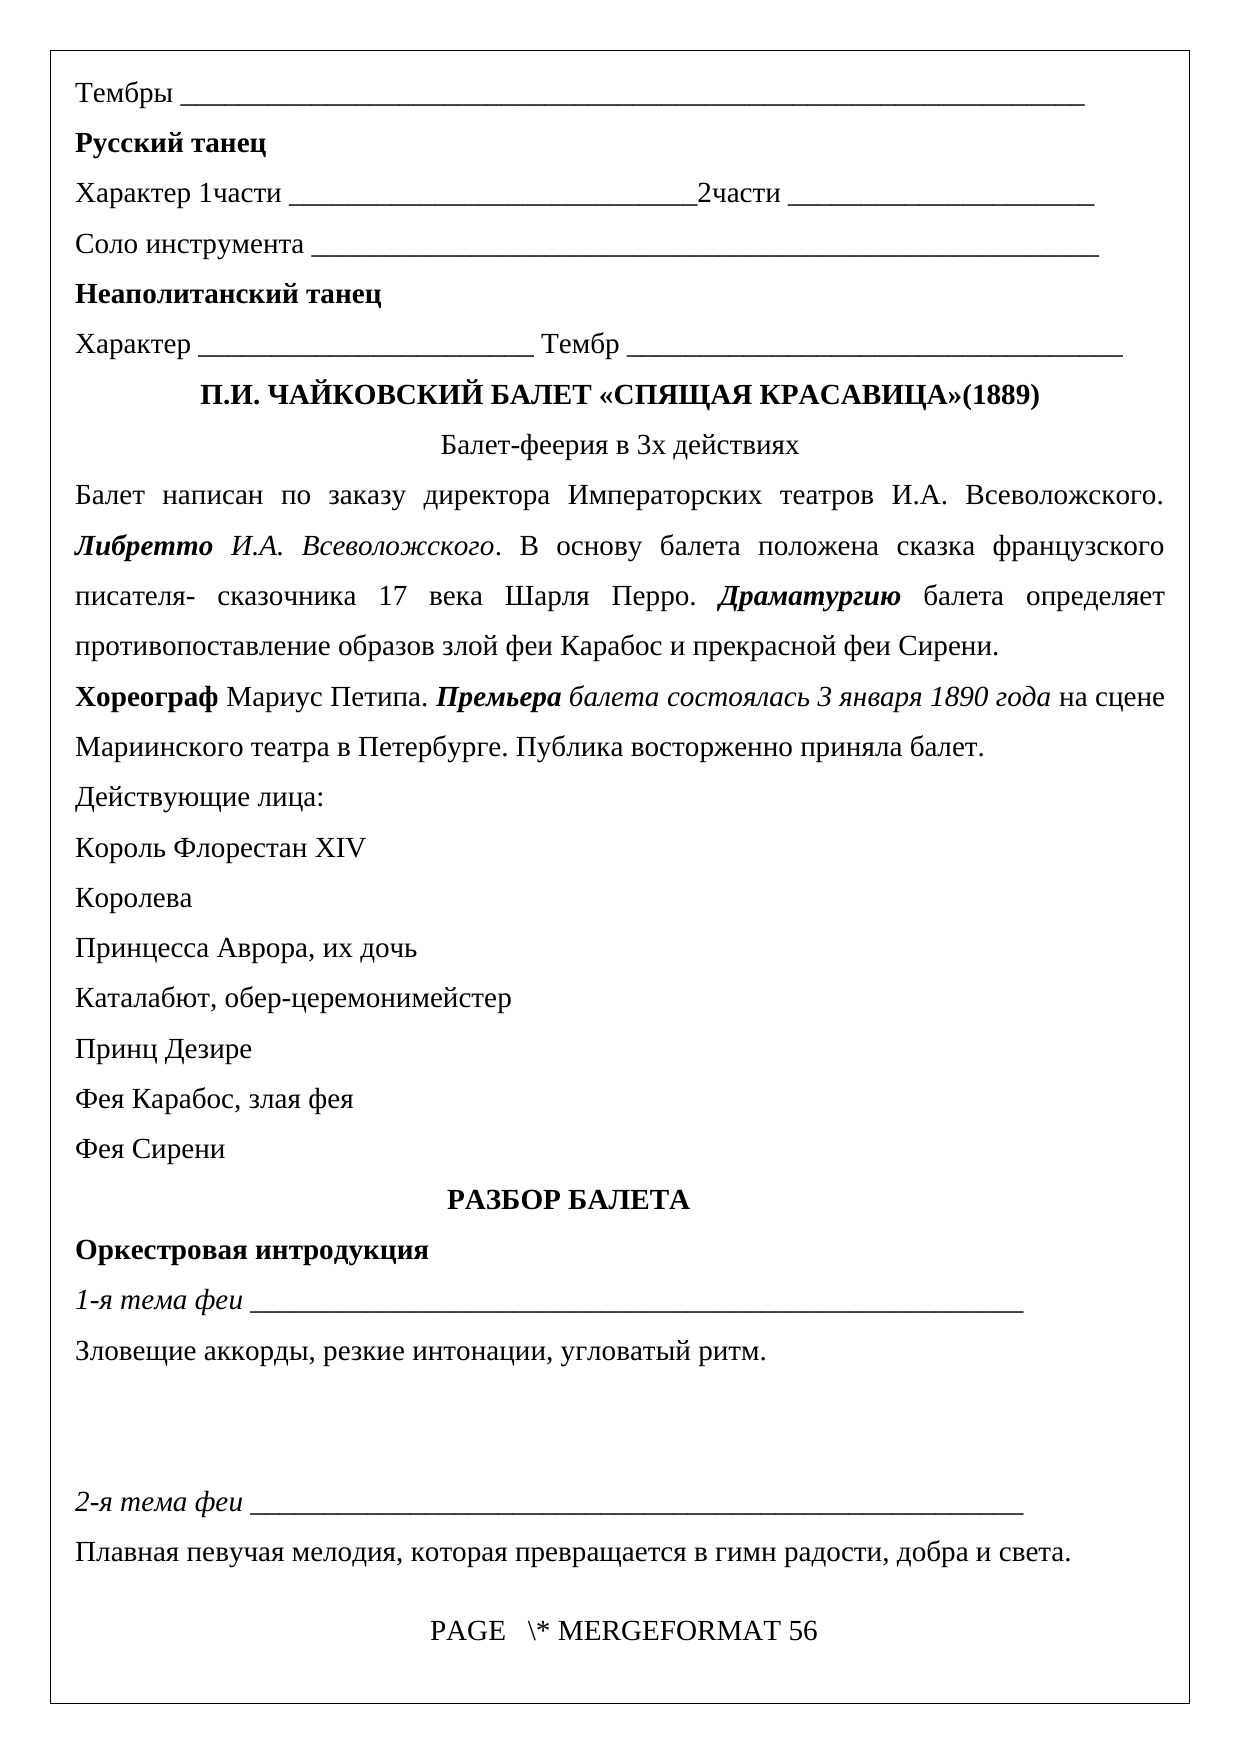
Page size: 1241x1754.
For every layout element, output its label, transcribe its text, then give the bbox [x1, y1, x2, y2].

text 1-я тема феи _____________________________________________________ [75, 1282, 1165, 1316]
text 2-я тема феи _____________________________________________________ [75, 1484, 1165, 1517]
text Зловещие аккорды, резкие интонации, угловатый ритм. [75, 1333, 1165, 1366]
text Характер _______________________ Тембр __________________________________ [75, 327, 1165, 360]
text Хореограф Мариус Петипа. Премьера балета состоялась 3 января 1890 года на сцене Мариинского театра в Петербурге. Публика восторженно приняла балет. [75, 679, 1165, 763]
text Действующие лица: [75, 779, 1165, 813]
text Король Флорестан XIV [75, 830, 1165, 863]
text Тембры ______________________________________________________________ [75, 75, 1165, 108]
text Русский танец [75, 125, 1165, 159]
text Плавная певучая мелодия, которая превращается в гимн радости, добра и света. [75, 1534, 1165, 1568]
text Принц Дезире [75, 1031, 1165, 1064]
text РАЗБОР БАЛЕТА [75, 1182, 1165, 1215]
text Каталабют, обер-церемонимейстер [75, 981, 1165, 1014]
text Характер 1части ____________________________2части _____________________ [75, 176, 1165, 209]
text П.И. ЧАЙКОВСКИЙ БАЛЕТ «СПЯЩАЯ КРАСАВИЦА»(1889) [75, 377, 1165, 410]
text Принцесса Аврора, их дочь [75, 930, 1165, 964]
text Фея Сирени [75, 1132, 1165, 1165]
text Соло инструмента ______________________________________________________ [75, 226, 1165, 259]
text Королева [75, 880, 1165, 913]
text Балет-феерия в 3х действиях [75, 427, 1165, 461]
text Оркестровая интродукция [75, 1232, 1165, 1266]
text Балет написан по заказу директора Императорских театров И.А. Всеволожского. Либретто И.А. Всеволожского. В основу балета положена сказка французского писателя- сказочника 17 века Шарля Перро. Драматургию балета определяет противопоставление образов злой феи Карабос и прекрасной феи Сирени. [75, 477, 1165, 662]
text Неаполитанский танец [75, 276, 1165, 310]
text Фея Карабос, злая фея [75, 1081, 1165, 1115]
